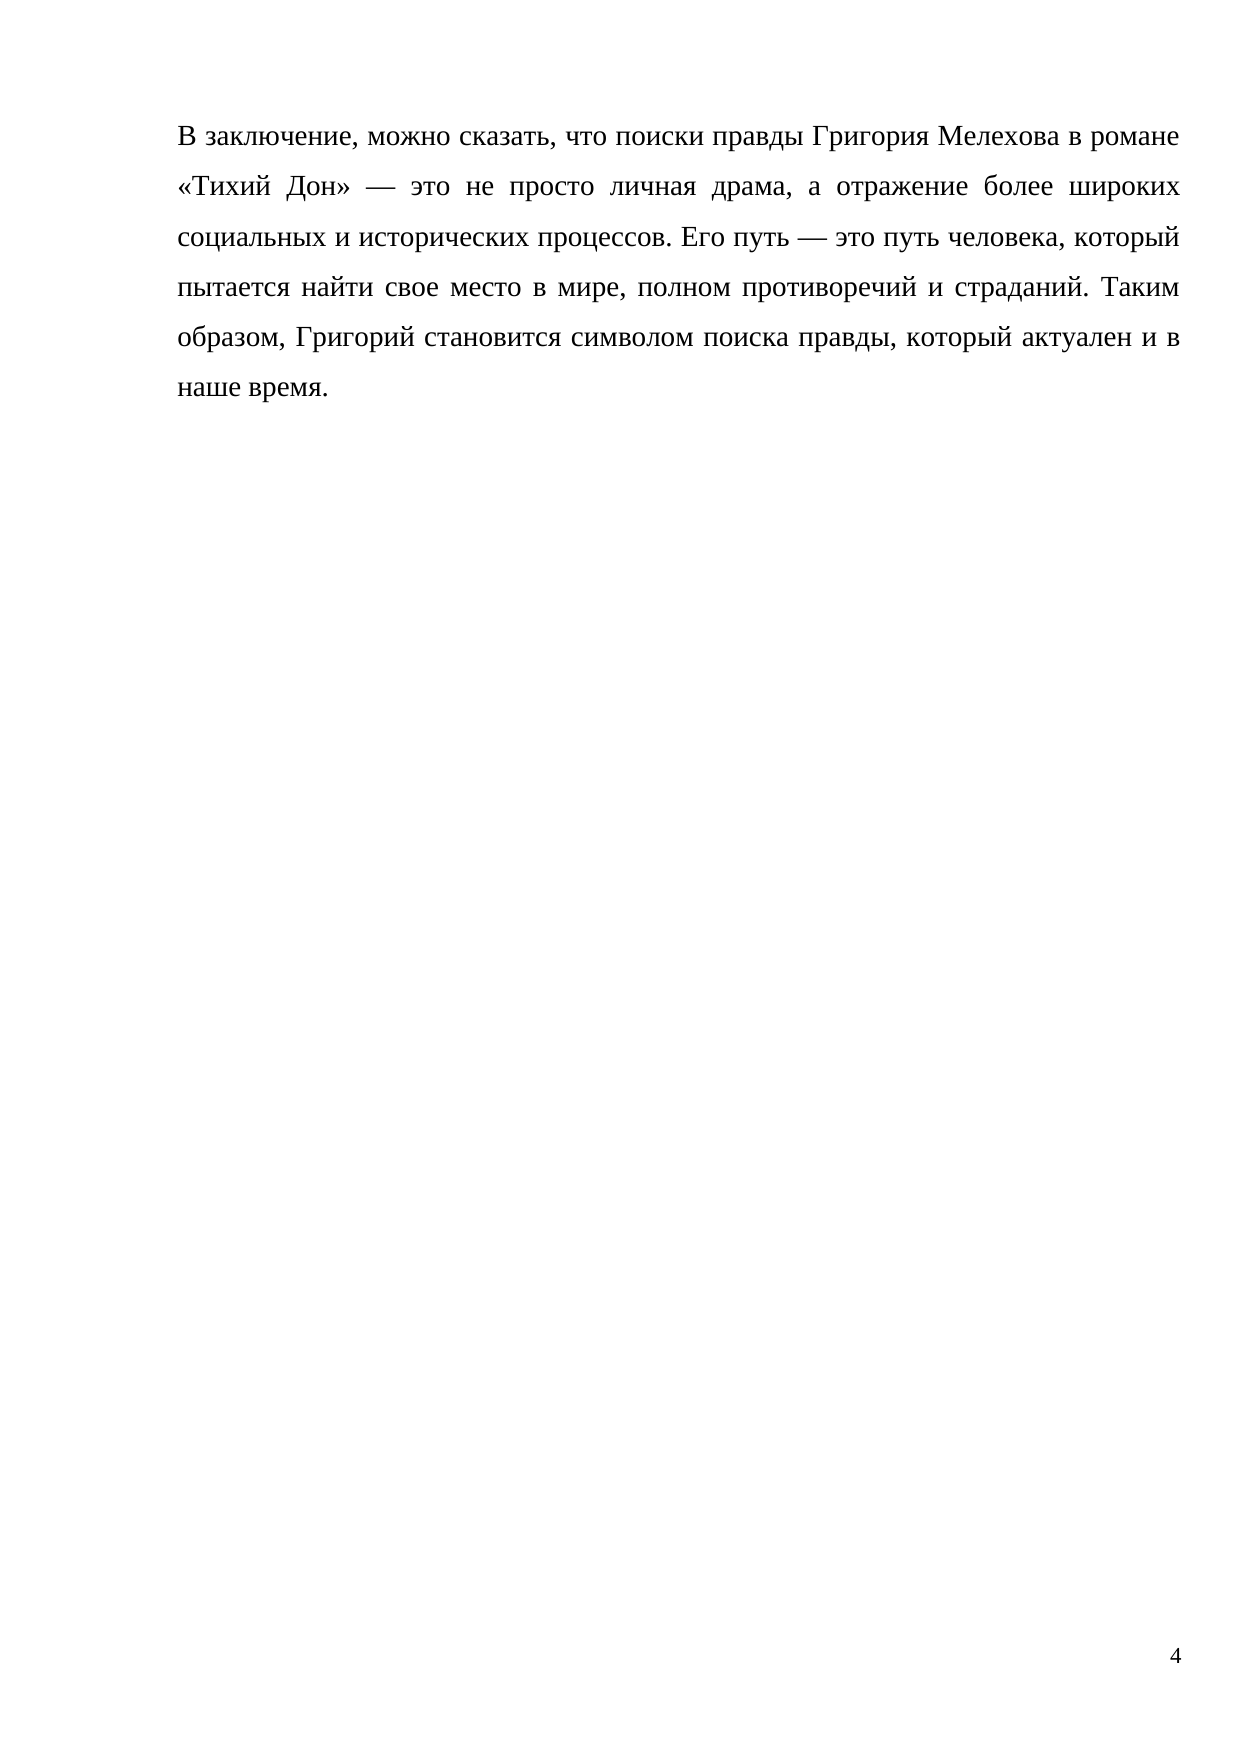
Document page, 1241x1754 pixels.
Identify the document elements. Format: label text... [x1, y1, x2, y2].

text В заключение, можно сказать, что поиски правды Григория Мелехова в романе «Тихий Дон» — это не просто личная драма, а отражение более широких социальных и исторических процессов. Его путь — это путь человека, который пытается найти свое место в мире, полном противоречий и страданий. Таким образом, Григорий становится символом поиска правды, который актуален и в наше время. [177, 118, 1181, 403]
